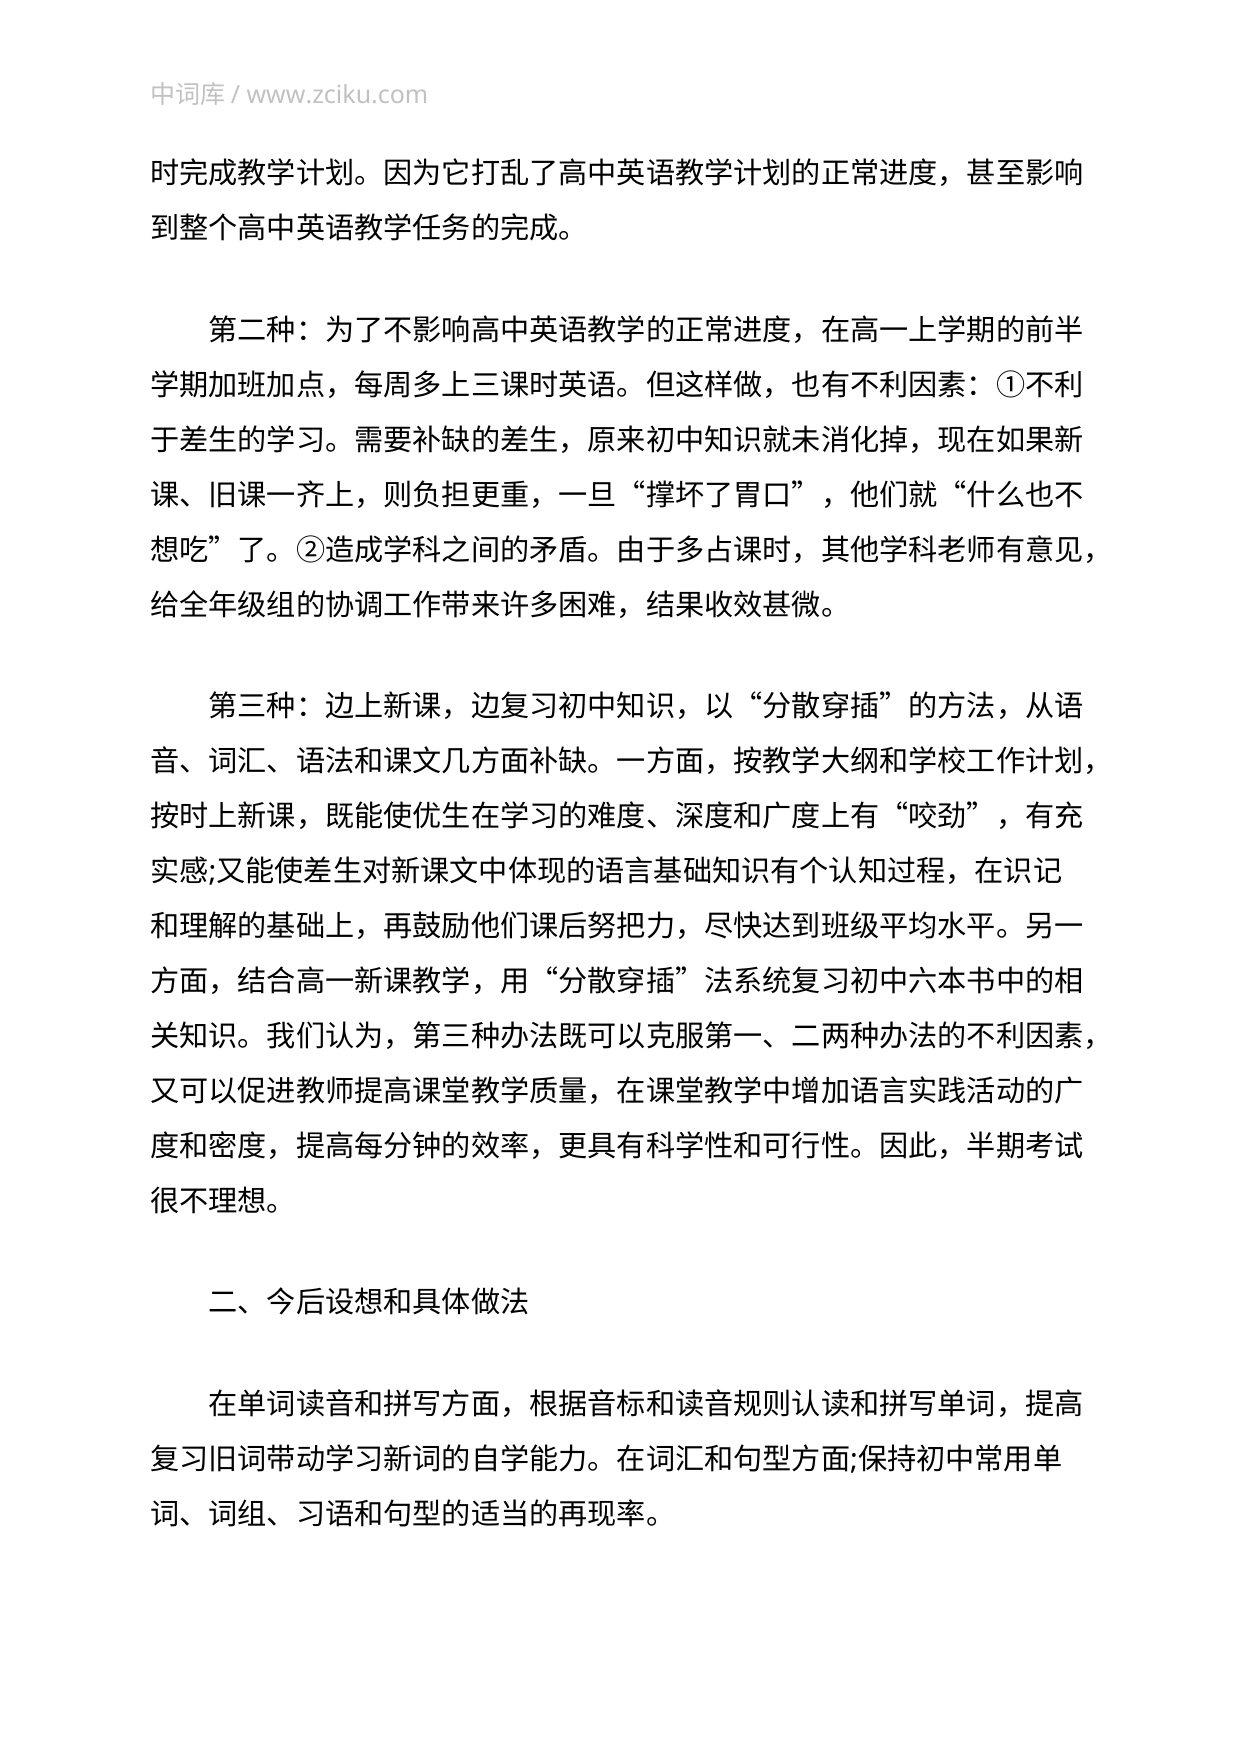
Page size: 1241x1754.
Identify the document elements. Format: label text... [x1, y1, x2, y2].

text 二、今后设想和具体做法 [150, 1279, 1090, 1321]
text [150, 150, 1090, 247]
text 第二种：为了不影响高中英语教学的正常进度，在高一上学期的前半学期加班加点，每周多上三课时英语。但这样做，也有不利因素：①不利于差生的学习。需要补缺的差生，原来初中知识就未消化掉，现在如果新课、旧课一齐上，则负担更重，一旦“撑坏了胃口”，他们就“什么也不想吃”了。②造成学科之间的矛盾。由于多占课时，其他学科老师有意见，给全年级组的协调工作带来许多困难，结果收效甚微。 [150, 307, 1090, 623]
text 第三种：边上新课，边复习初中知识，以“分散穿插”的方法，从语音、词汇、语法和课文几方面补缺。一方面，按教学大纲和学校工作计划，按时上新课，既能使优生在学习的难度、深度和广度上有“咬劲”，有充实感;又能使差生对新课文中体现的语言基础知识有个认知过程，在识记和理解的基础上，再鼓励他们课后努把力，尽快达到班级平均水平。另一方面，结合高一新课教学，用“分散穿插”法系统复习初中六本书中的相关知识。我们认为，第三种办法既可以克服第一、二两种办法的不利因素，又可以促进教师提高课堂教学质量，在课堂教学中增加语言实践活动的广度和密度，提高每分钟的效率，更具有科学性和可行性。因此，半期考试很不理想。 [150, 683, 1090, 1219]
text 在单词读音和拼写方面，根据音标和读音规则认读和拼写单词，提高复习旧词带动学习新词的自学能力。在词汇和句型方面;保持初中常用单词、词组、习语和句型的适当的再现率。 [150, 1381, 1090, 1533]
